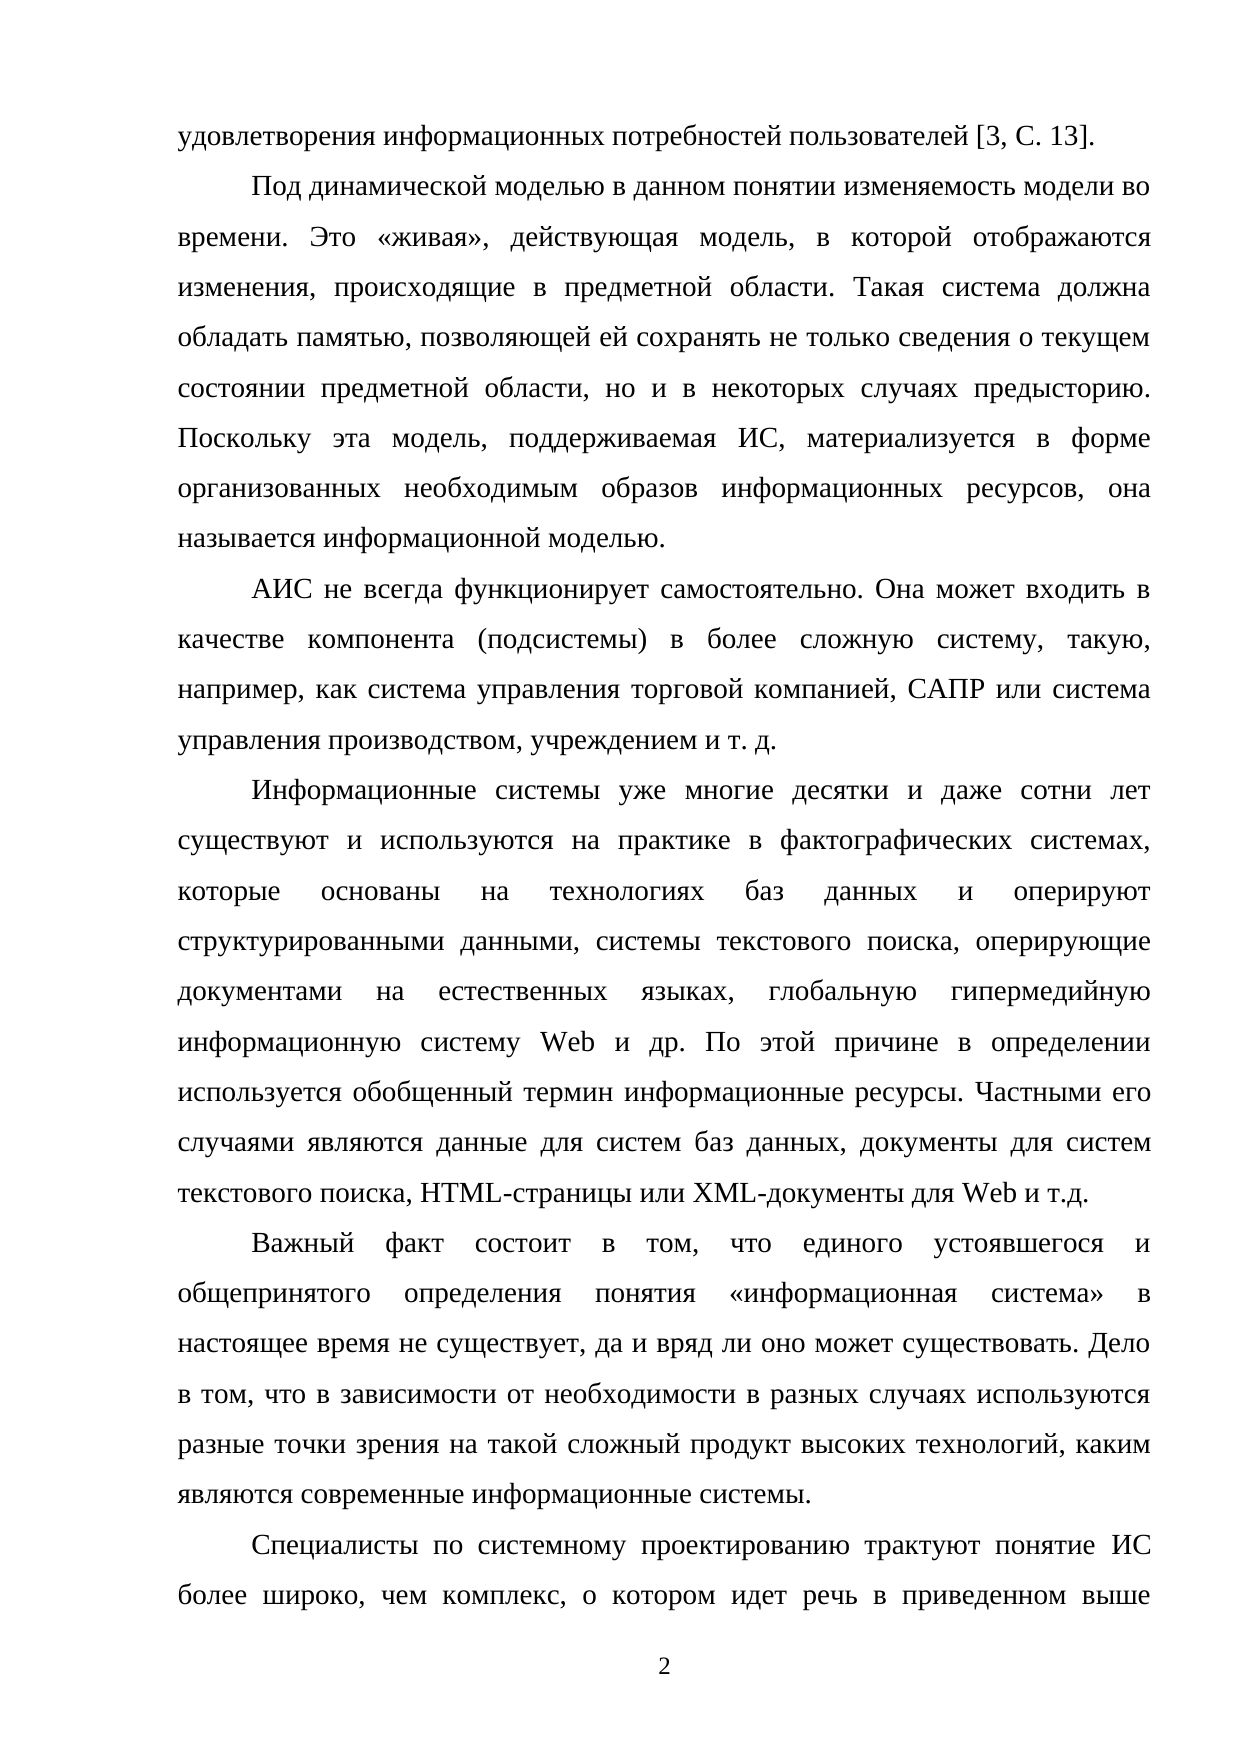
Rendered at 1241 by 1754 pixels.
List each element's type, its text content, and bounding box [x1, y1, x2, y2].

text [177, 118, 1152, 152]
text Важный факт состоит в том, что единого устоявшегося и общепринятого определения понятия «информационная система» в настоящее время не существует, да и вряд ли оно может существовать. Дело в том, что в зависимости от необходимости в разных случаях используются разные точки зрения на такой сложный продукт высоких технологий, каким являются современные информационные системы. [177, 1225, 1152, 1510]
text АИС не всегда функционирует самостоятельно. Она может входить в качестве компонента (подсистемы) в более сложную систему, такую, например, как система управления торговой компанией, САПР или система управления производством, учреждением и т. д. [177, 571, 1152, 755]
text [177, 1527, 1152, 1611]
text Под динамической моделью в данном понятии изменяемость модели во времени. Это «живая», действующая модель, в которой отображаются изменения, происходящие в предметной области. Такая система должна обладать памятью, позволяющей ей сохранять не только сведения о текущем состоянии предметной области, но и в некоторых случаях предысторию. Поскольку эта модель, поддерживаемая ИС, материализуется в форме организованных необходимым образов информационных ресурсов, она называется информационной моделью. [177, 168, 1152, 554]
text Информационные системы уже многие десятки и даже сотни лет существуют и используются на практике в фактографических системах, которые основаны на технологиях баз данных и оперируют структурированными данными, системы текстового поиска, оперирующие документами на естественных языках, глобальную гипермедийную информационную систему Web и др. По этой причине в определении используется обобщенный термин информационные ресурсы. Частными его случаями являются данные для систем баз данных, документы для систем текстового поиска, HTML-страницы или XML-документы для Web и т.д. [177, 772, 1152, 1208]
